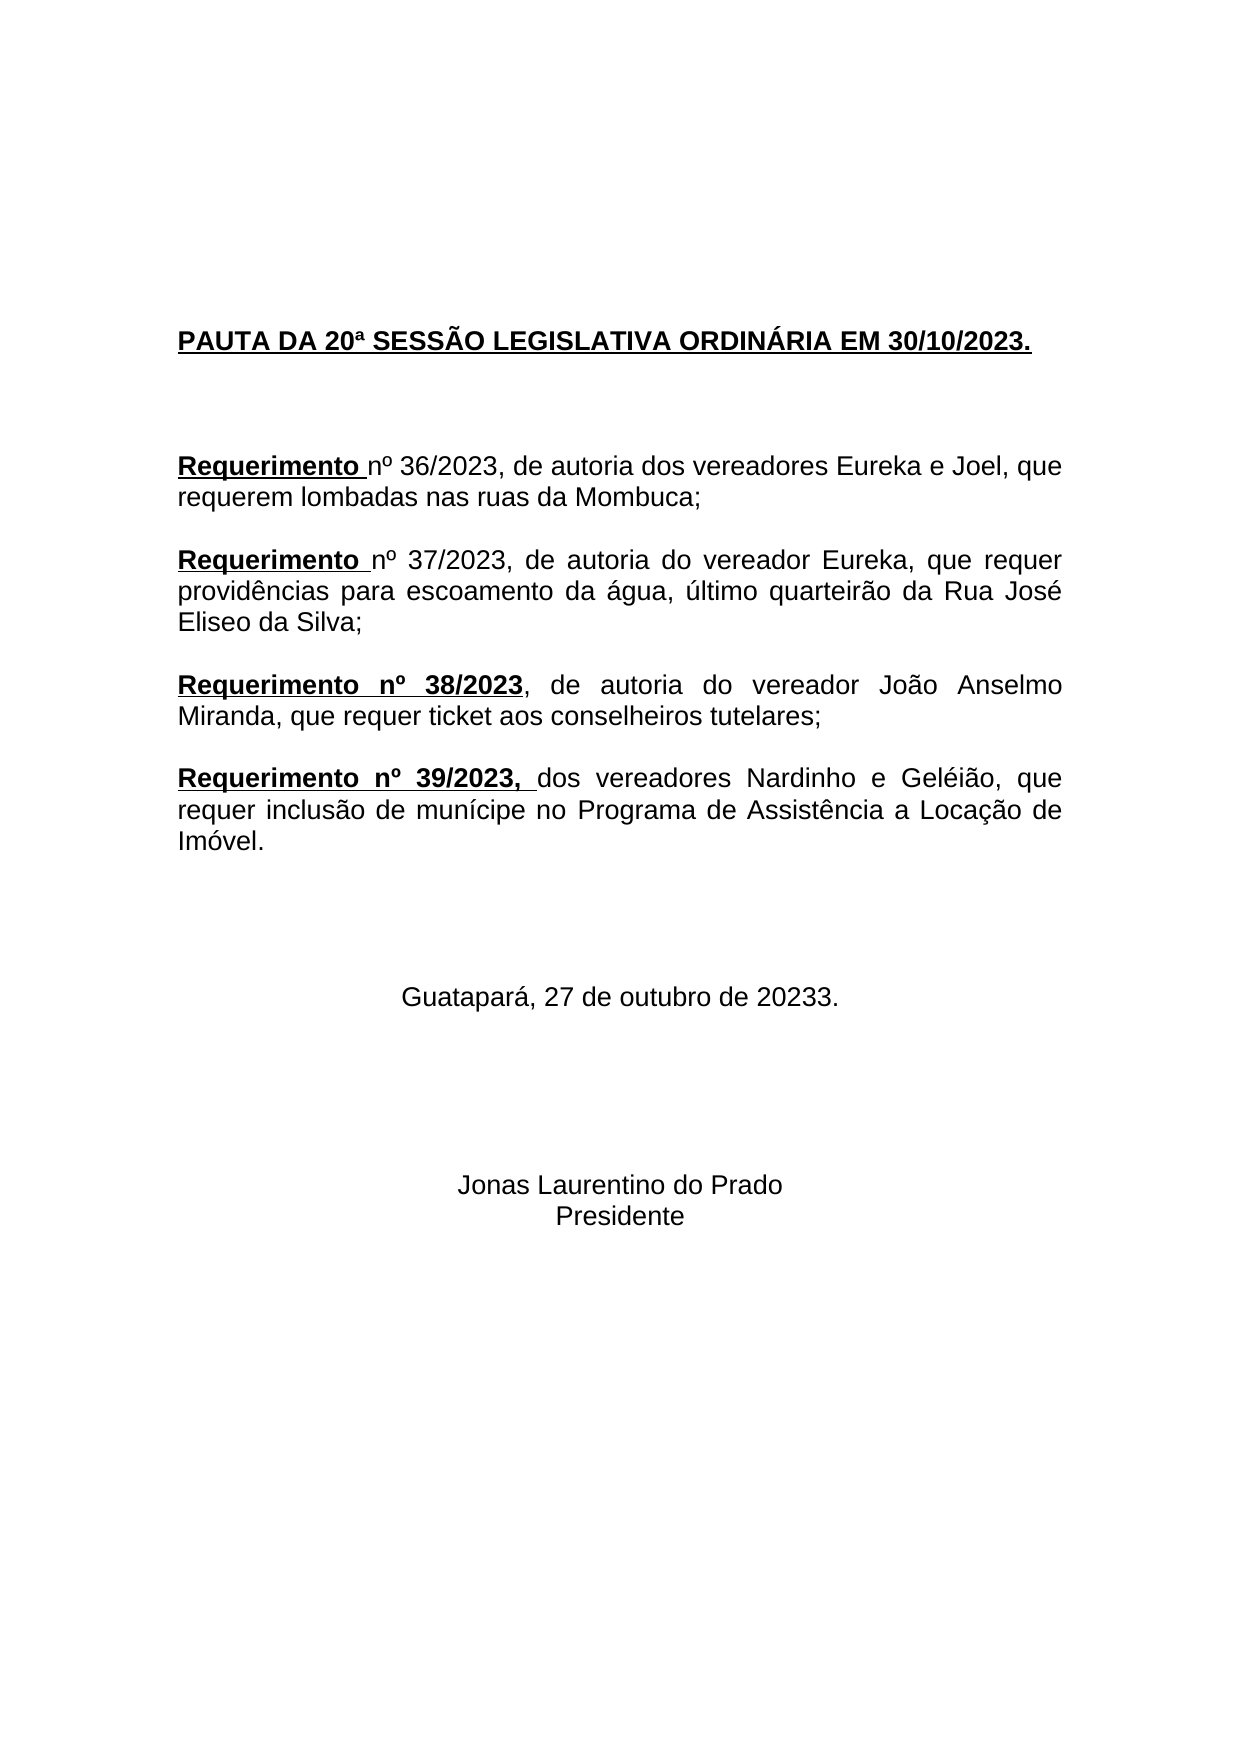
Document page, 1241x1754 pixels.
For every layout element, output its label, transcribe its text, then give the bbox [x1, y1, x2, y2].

text Requerimento nº 36/2023, de autoria dos vereadores Eureka e Joel, que requerem lombadas nas ruas da Mombuca; [177, 450, 1063, 512]
text Requerimento nº 38/2023, de autoria do vereador João Anselmo Miranda, que requer ticket aos conselheiros tutelares; [177, 669, 1063, 731]
text Requerimento nº 37/2023, de autoria do vereador Eureka, que requer providências para escoamento da água, último quarteirão da Rua José Eliseo da Silva; [177, 544, 1063, 637]
text Requerimento nº 39/2023, dos vereadores Nardinho e Geléião, que requer inclusão de munícipe no Programa de Assistência a Locação de Imóvel. [177, 762, 1063, 856]
text Jonas Laurentino do Prado [177, 1169, 1063, 1200]
text Guatapará, 27 de outubro de 20233. [177, 981, 1063, 1012]
text Presidente [177, 1200, 1063, 1231]
text PAUTA DA 20ª SESSÃO LEGISLATIVA ORDINÁRIA EM 30/10/2023. [177, 325, 1063, 356]
